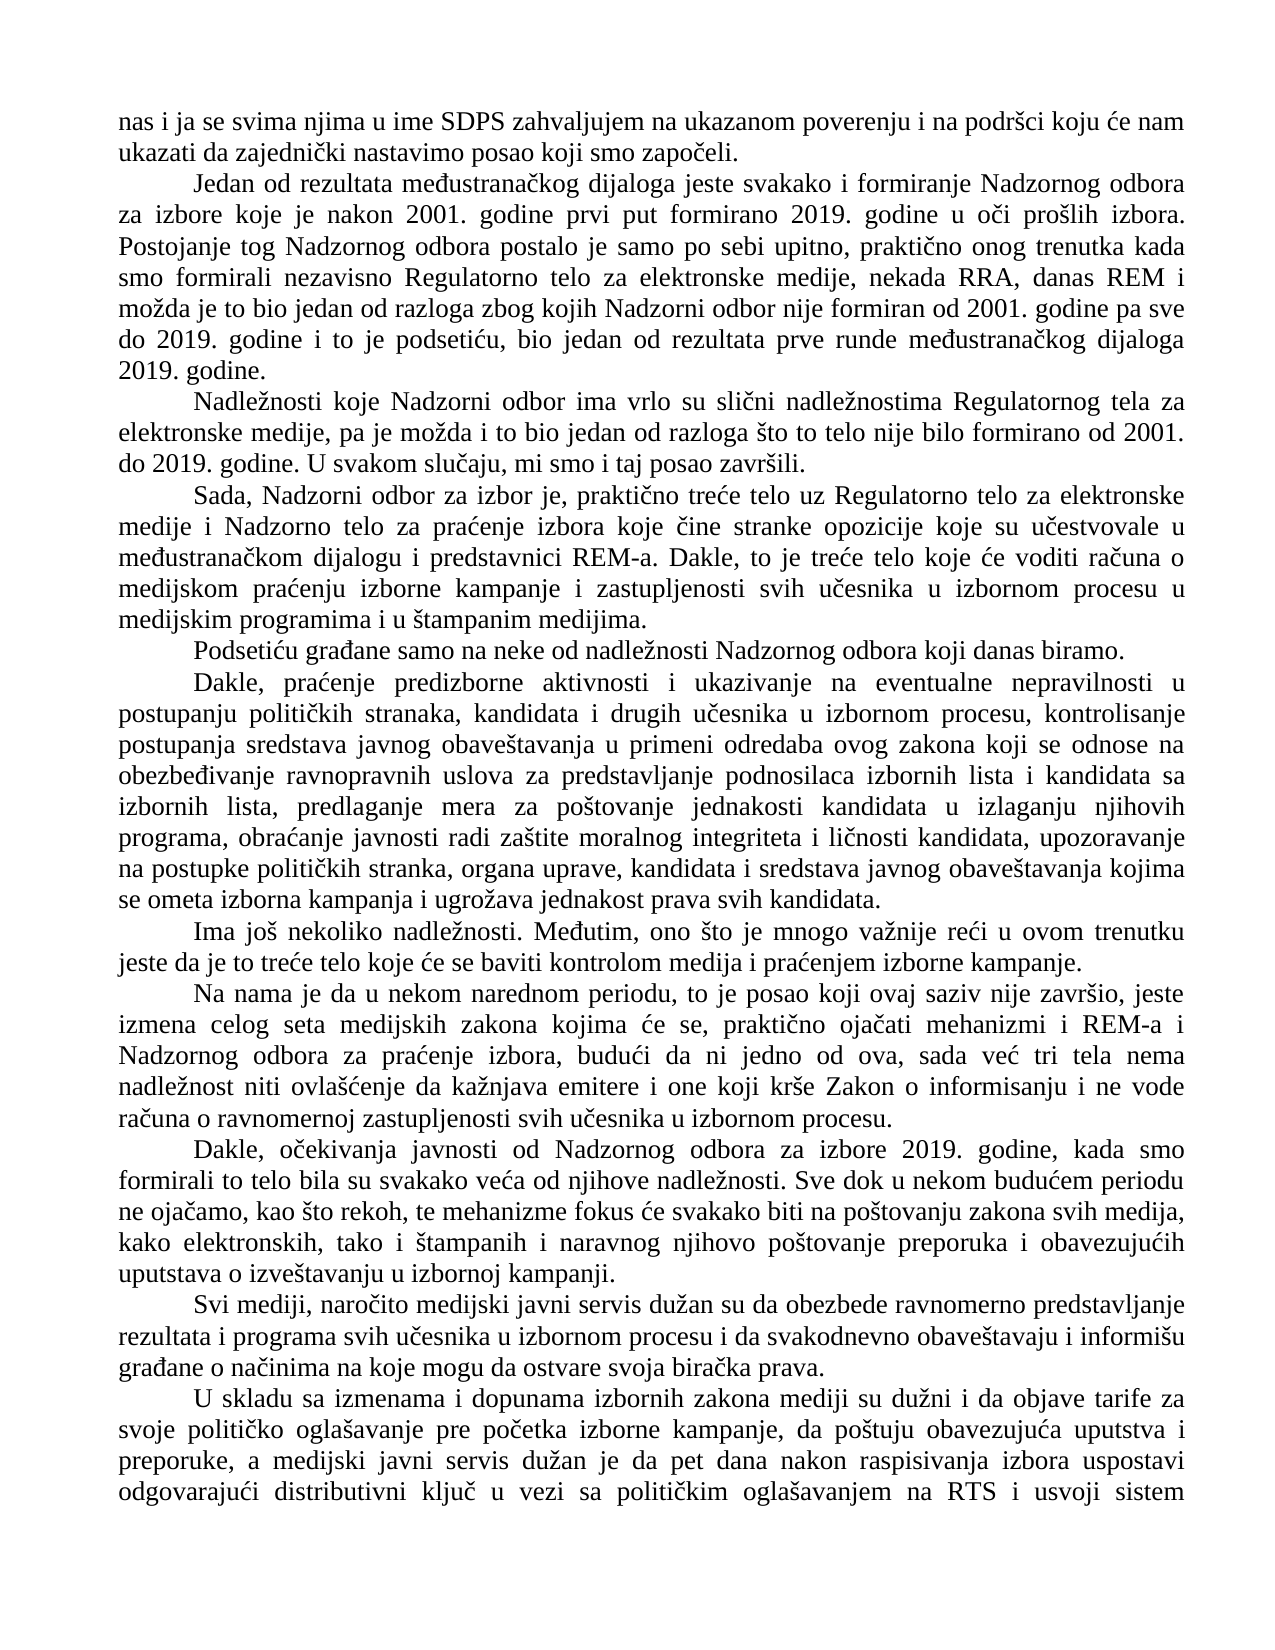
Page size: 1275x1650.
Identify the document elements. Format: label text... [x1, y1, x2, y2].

text Nadležnosti koje Nadzorni odbor ima vrlo su slični nadležnostima Regulatornog tela za elektronske medije, pa je možda i to bio jedan od razloga što to telo nije bilo formirano od 2001. do 2019. godine. U svakom slučaju, mi smo i taj posao završili. [118, 385, 1186, 479]
text Podsetiću građane samo na neke od nadležnosti Nadzornog odbora koji danas biramo. [118, 634, 1186, 666]
text Ima još nekoliko nadležnosti. Međutim, ono što je mnogo važnije reći u ovom trenutku jeste da je to treće telo koje će se baviti kontrolom medija i praćenjem izborne kampanje. [118, 915, 1186, 977]
text Na nama je da u nekom narednom periodu, to je posao koji ovaj saziv nije završio, jeste izmena celog seta medijskih zakona kojima će se, praktično ojačati mehanizmi i REM-a i Nadzornog odbora za praćenje izbora, budući da ni jedno od ova, sada već tri tela nema nadležnost niti ovlašćenje da kažnjava emitere i one koji krše Zakon o informisanju i ne vode računa o ravnomernoj zastupljenosti svih učesnika u izbornom procesu. [118, 977, 1186, 1133]
text Jedan od rezultata međustranačkog dijaloga jeste svakako i formiranje Nadzornog odbora za izbore koje je nakon 2001. godine prvi put formirano 2019. godine u oči prošlih izbora. Postojanje tog Nadzornog odbora postalo je samo po sebi upitno, praktično onog trenutka kada smo formirali nezavisno Regulatorno telo za elektronske medije, nekada RRA, danas REM i možda je to bio jedan od razloga zbog kojih Nadzorni odbor nije formiran od 2001. godine pa sve do 2019. godine i to je podsetiću, bio jedan od rezultata prve runde međustranačkog dijaloga 2019. godine. [118, 167, 1186, 385]
text Sada, Nadzorni odbor za izbor je, praktično treće telo uz Regulatorno telo za elektronske medije i Nadzorno telo za praćenje izbora koje čine stranke opozicije koje su učestvovale u međustranačkom dijalogu i predstavnici REM-a. Dakle, to je treće telo koje će voditi računa o medijskom praćenju izborne kampanje i zastupljenosti svih učesnika u izbornom procesu u medijskim programima i u štampanim medijima. [118, 479, 1186, 634]
text Dakle, očekivanja javnosti od Nadzornog odbora za izbore 2019. godine, kada smo formirali to telo bila su svakako veća od njihove nadležnosti. Sve dok u nekom budućem periodu ne ojačamo, kao što rekoh, te mehanizme fokus će svakako biti na poštovanju zakona svih medija, kako elektronskih, tako i štampanih i naravnog njihovo poštovanje preporuka i obavezujućih uputstava o izveštavanju u izbornoj kampanji. [118, 1133, 1186, 1288]
text Dakle, praćenje predizborne aktivnosti i ukazivanje na eventualne nepravilnosti u postupanju političkih stranaka, kandidata i drugih učesnika u izbornom procesu, kontrolisanje postupanja sredstava javnog obaveštavanja u primeni odredaba ovog zakona koji se odnose na obezbeđivanje ravnopravnih uslova za predstavljanje podnosilaca izbornih lista i kandidata sa izbornih lista, predlaganje mera za poštovanje jednakosti kandidata u izlaganju njihovih programa, obraćanje javnosti radi zaštite moralnog integriteta i ličnosti kandidata, upozoravanje na postupke političkih stranka, organa uprave, kandidata i sredstava javnog obaveštavanja kojima se ometa izborna kampanja i ugrožava jednakost prava svih kandidata. [118, 666, 1186, 915]
text Svi mediji, naročito medijski javni servis dužan su da obezbede ravnomerno predstavljanje rezultata i programa svih učesnika u izbornom procesu i da svakodnevno obaveštavaju i informišu građane o načinima na koje mogu da ostvare svoja biračka prava. [118, 1288, 1186, 1382]
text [118, 1382, 1186, 1507]
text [118, 105, 1186, 167]
